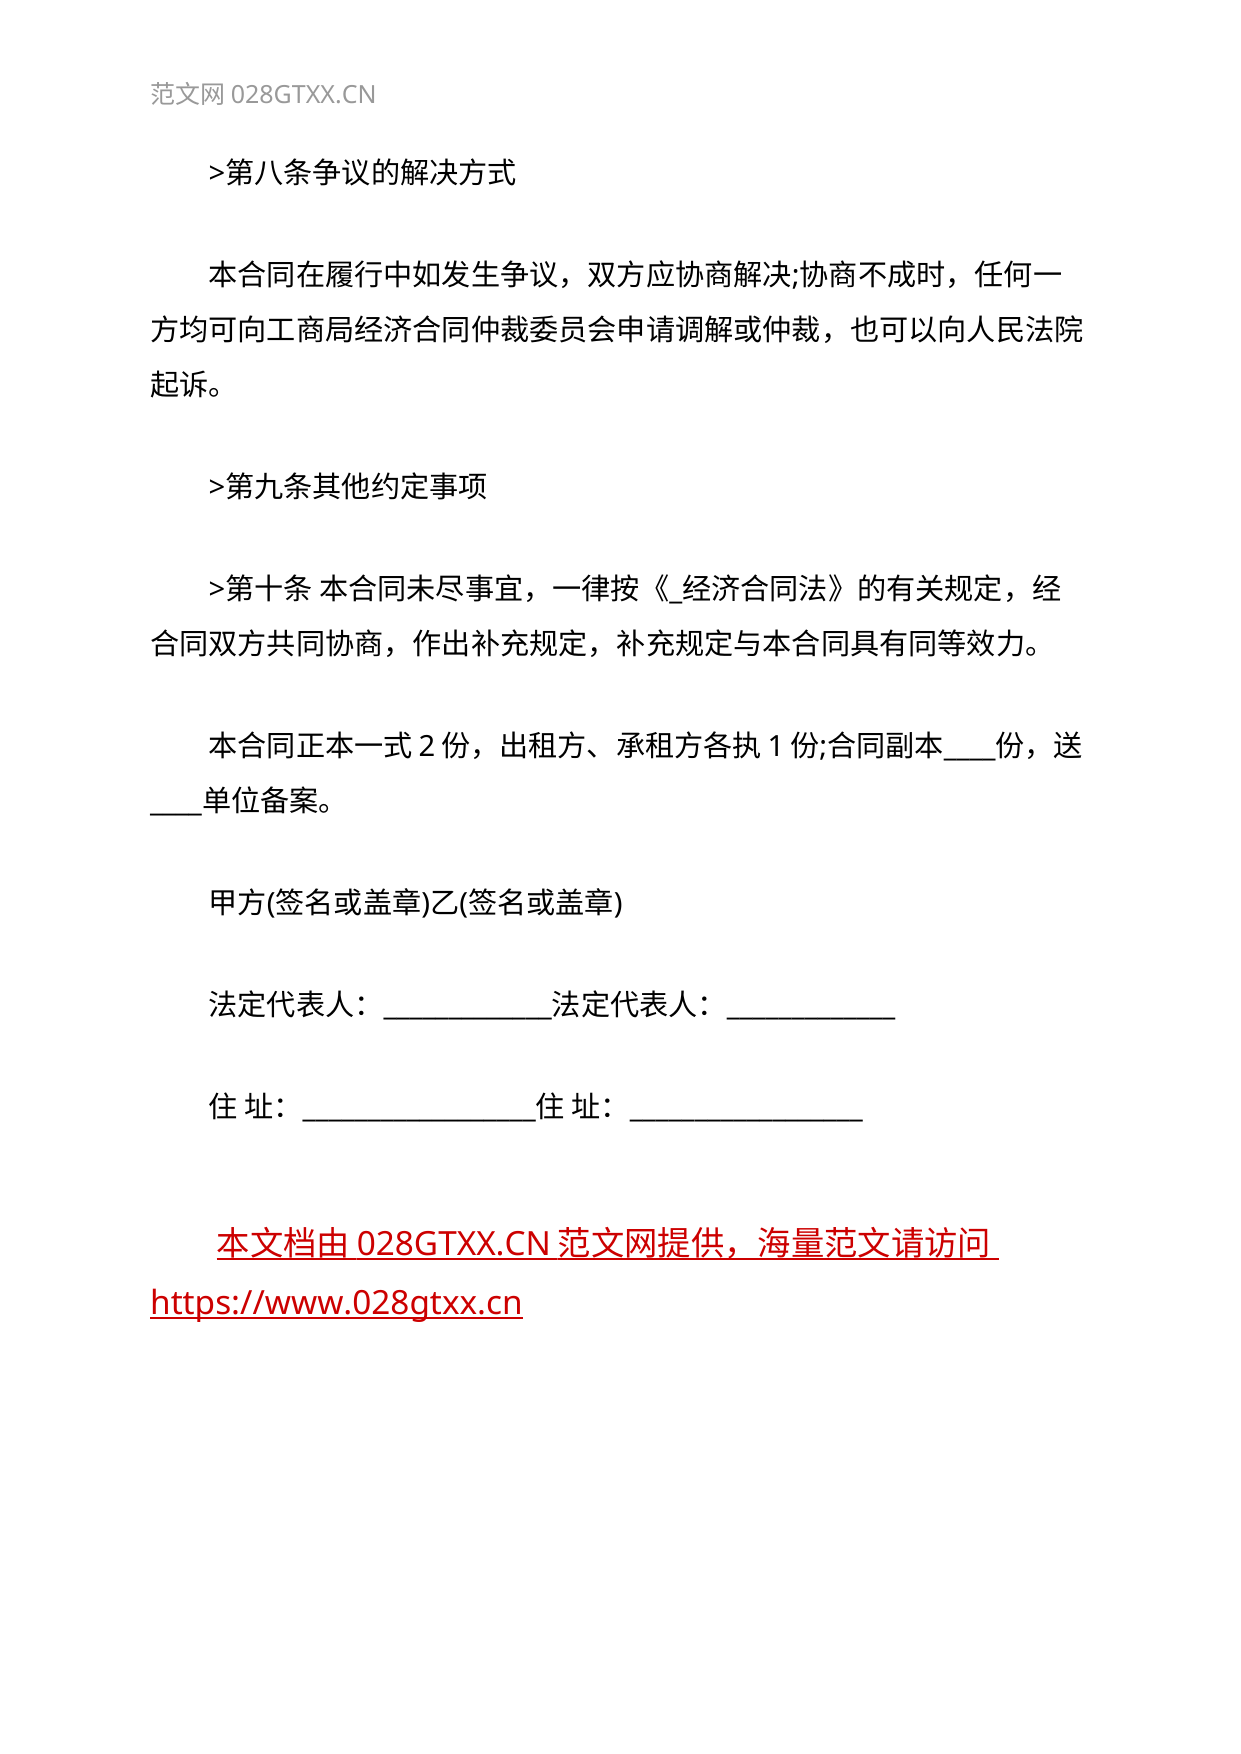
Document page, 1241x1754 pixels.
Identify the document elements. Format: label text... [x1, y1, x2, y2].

text 本文档由028GTXX.CN范文网提供，海量范文请访问 https://www.028gtxx.cn [150, 1217, 1090, 1324]
text 住 址：__________________住 址：__________________ [150, 1083, 1090, 1126]
text 法定代表人：_____________法定代表人：_____________ [150, 981, 1090, 1024]
text 本合同在履行中如发生争议，双方应协商解决;协商不成时，任何一方均可向工商局经济合同仲裁委员会申请调解或仲裁，也可以向人民法院起诉。 [150, 252, 1090, 404]
text >第九条其他约定事项 [150, 464, 1090, 506]
text 本合同正本一式2份，出租方、承租方各执1份;合同副本____份，送____单位备案。 [150, 722, 1090, 820]
text >第八条争议的解决方式 [150, 150, 1090, 192]
text >第十条 本合同未尽事宜，一律按《_经济合同法》的有关规定，经合同双方共同协商，作出补充规定，补充规定与本合同具有同等效力。 [150, 566, 1090, 663]
text 甲方(签名或盖章)乙(签名或盖章) [150, 879, 1090, 922]
